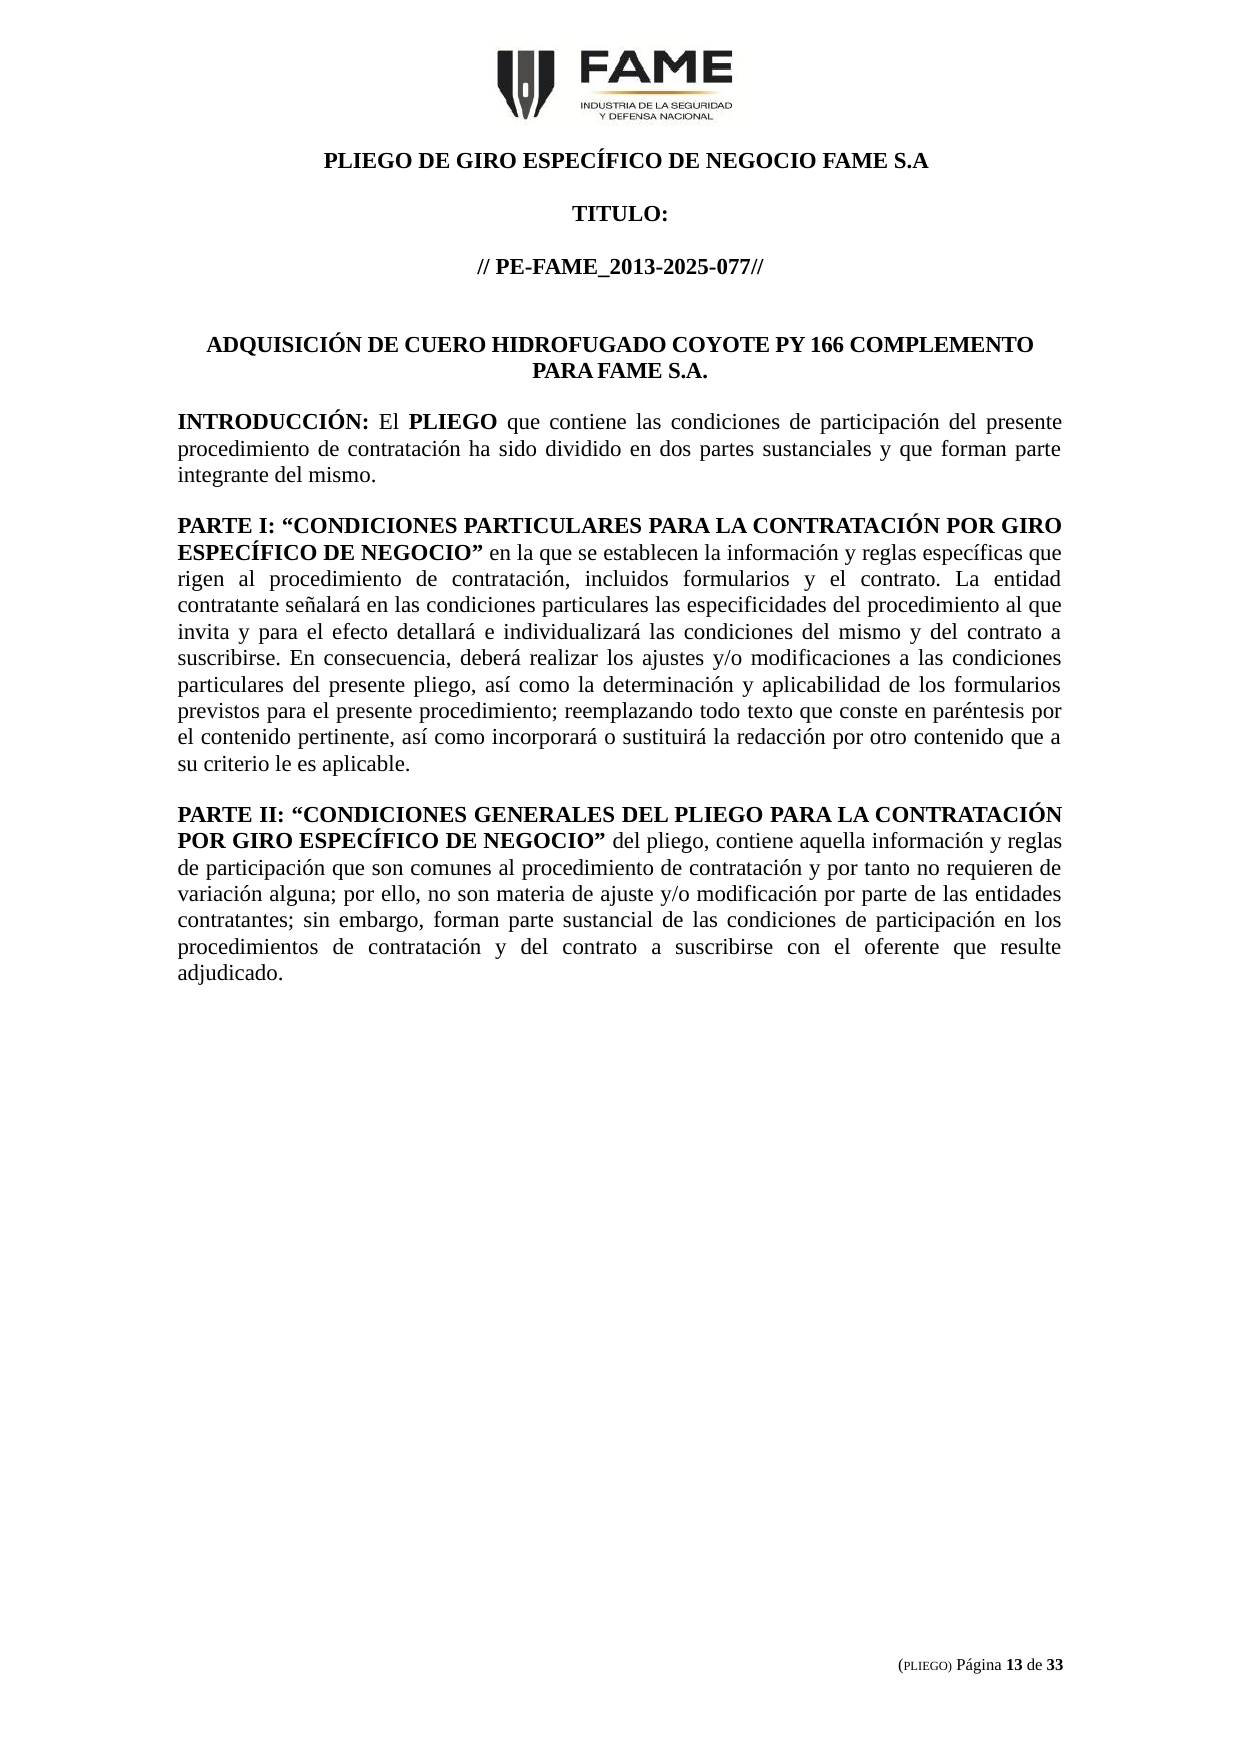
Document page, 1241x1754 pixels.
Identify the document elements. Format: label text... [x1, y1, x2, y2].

text // PE-FAME_2013-2025-077// [177, 253, 1063, 279]
text PARTE I: “CONDICIONES PARTICULARES PARA LA CONTRATACIÓN POR GIRO ESPECÍFICO DE NEGOCIO” en la que se establecen la información y reglas específicas que rigen al procedimiento de contratación, incluidos formularios y el contrato. La entidad contratante señalará en las condiciones particulares las especificidades del procedimiento al que invita y para el efecto detallará e individualizará las condiciones del mismo y del contrato a suscribirse. En consecuencia, deberá realizar los ajustes y/o modificaciones a las condiciones particulares del presente pliego, así como la determinación y aplicabilidad de los formularios previstos para el presente procedimiento; reemplazando todo texto que conste en paréntesis por el contenido pertinente, así como incorporará o sustituirá la redacción por otro contenido que a su criterio le es aplicable. [177, 512, 1063, 776]
text INTRODUCCIÓN: El PLIEGO que contiene las condiciones de participación del presente procedimiento de contratación ha sido dividido en dos partes sustanciales y que forman parte integrante del mismo. [177, 408, 1063, 487]
text TITULO: [177, 200, 1063, 227]
text PLIEGO DE GIRO ESPECÍFICO DE NEGOCIO FAME S.A [177, 148, 1075, 174]
text PARTE II: “CONDICIONES GENERALES DEL PLIEGO PARA LA CONTRATACIÓN POR GIRO ESPECÍFICO DE NEGOCIO” del pliego, contiene aquella información y reglas de participación que son comunes al procedimiento de contratación y por tanto no requieren de variación alguna; por ello, no son materia de ajuste y/o modificación por parte de las entidades contratantes; sin embargo, forman parte sustancial de las condiciones de participación en los procedimientos de contratación y del contrato a suscribirse con el oferente que resulte adjudicado. [177, 801, 1063, 986]
picture [490, 38, 750, 133]
text ADQUISICIÓN DE CUERO HIDROFUGADO COYOTE PY 166 COMPLEMENTO PARA FAME S.A. [177, 331, 1063, 383]
